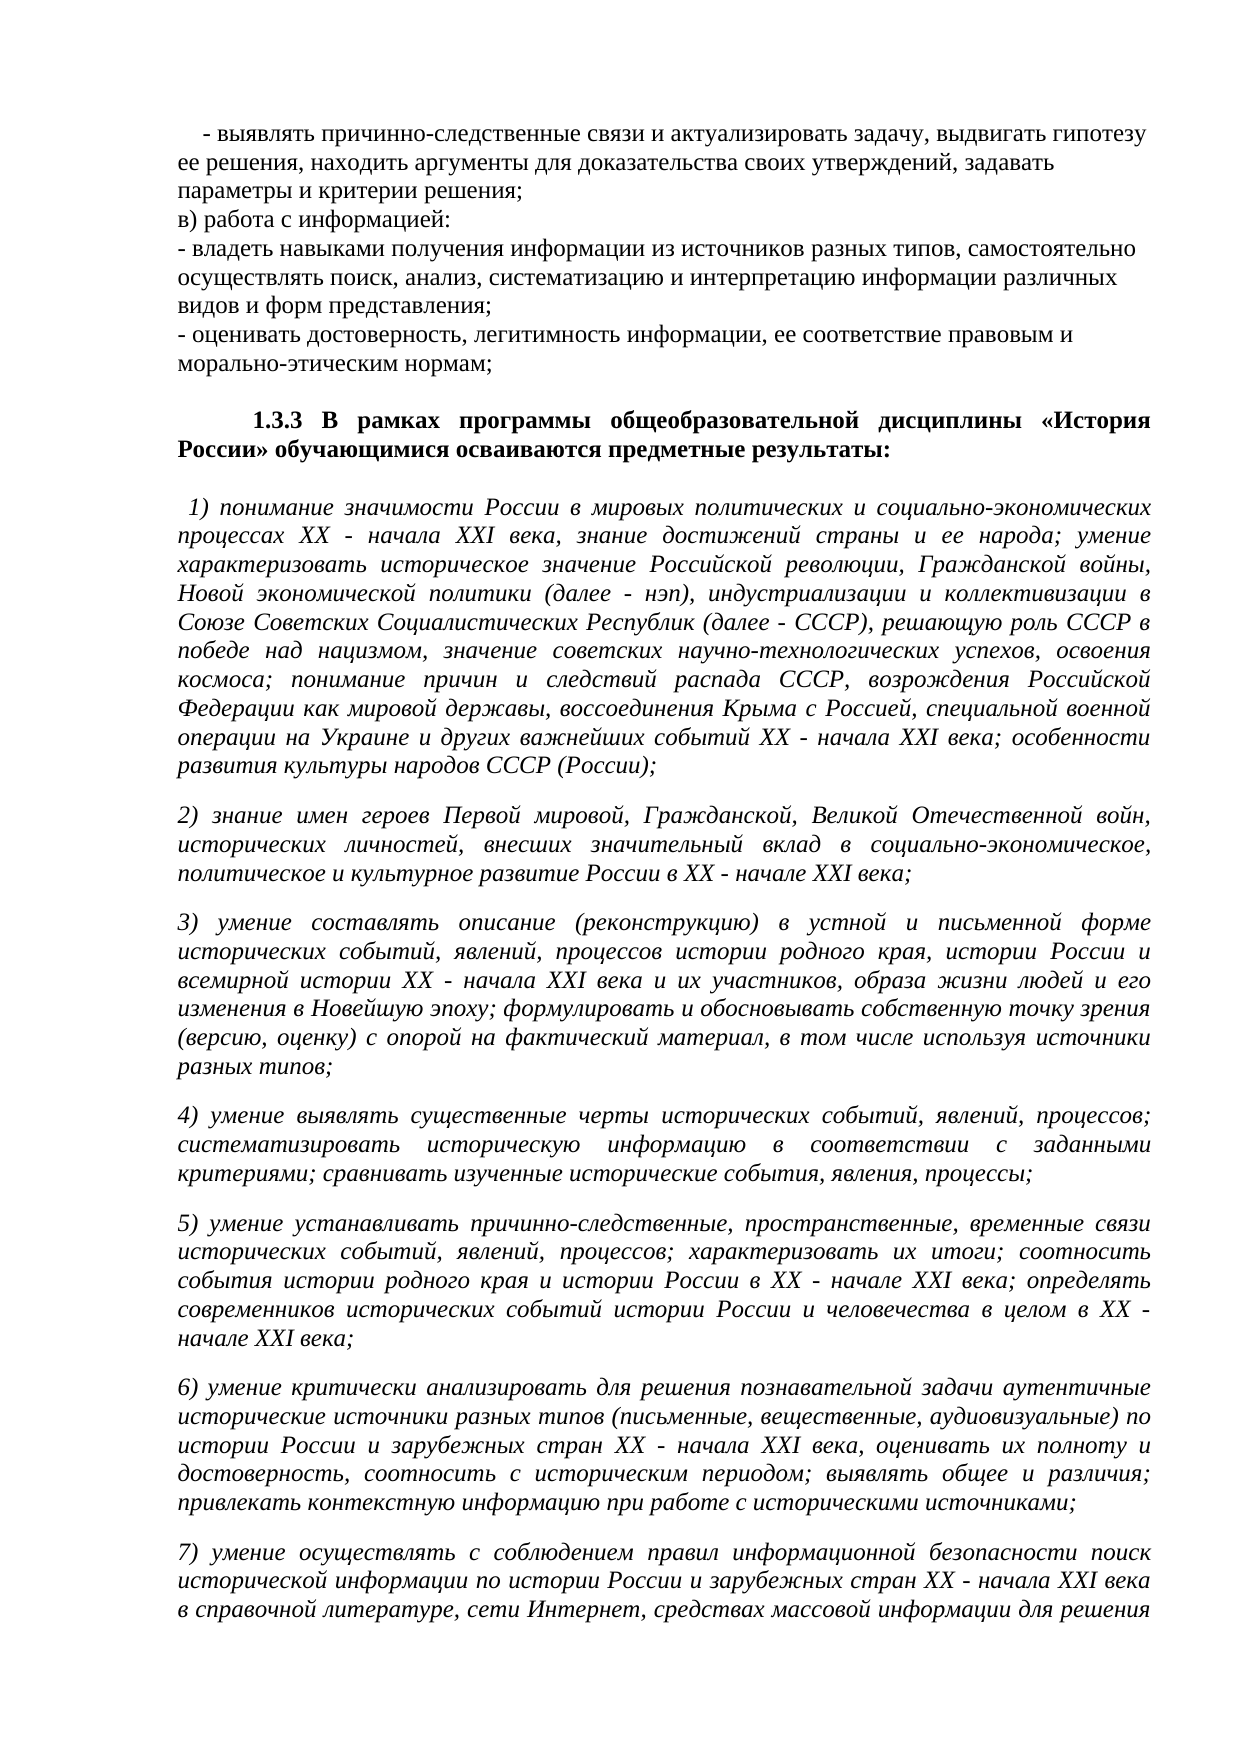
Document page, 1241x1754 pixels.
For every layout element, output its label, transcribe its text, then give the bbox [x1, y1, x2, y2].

text 6) умение критически анализировать для решения познавательной задачи аутентичные исторические источники разных типов (письменные, вещественные, аудиовизуальные) по истории России и зарубежных стран XX - начала XXI века, оценивать их полноту и достоверность, соотносить с историческим периодом; выявлять общее и различия; привлекать контекстную информацию при работе с историческими источниками; [177, 1372, 1152, 1516]
text 1.3.3 В рамках программы общеобразовательной дисциплины «История России» обучающимися осваиваются предметные результаты: [177, 406, 1152, 463]
text в) работа с информацией: [177, 204, 1152, 233]
text 3) умение составлять описание (реконструкцию) в устной и письменной форме исторических событий, явлений, процессов истории родного края, истории России и всемирной истории XX - начала XXI века и их участников, образа жизни людей и его изменения в Новейшую эпоху; формулировать и обосновывать собственную точку зрения (версию, оценку) с опорой на фактический материал, в том числе используя источники разных типов; [177, 907, 1152, 1080]
text - оценивать достоверность, легитимность информации, ее соответствие правовым и морально-этическим нормам; [177, 319, 1152, 377]
text 4) умение выявлять существенные черты исторических событий, явлений, процессов; систематизировать историческую информацию в соответствии с заданными критериями; сравнивать изученные исторические события, явления, процессы; [177, 1101, 1152, 1187]
text 2) знание имен героев Первой мировой, Гражданской, Великой Отечественной войн, исторических личностей, внесших значительный вклад в социально-экономическое, политическое и культурное развитие России в XX - начале XXI века; [177, 800, 1152, 886]
text 5) умение устанавливать причинно-следственные, пространственные, временные связи исторических событий, явлений, процессов; характеризовать их итоги; соотносить события истории родного края и истории России в XX - начале XXI века; определять современников исторических событий истории России и человечества в целом в XX - начале XXI века; [177, 1208, 1152, 1351]
text - выявлять причинно-следственные связи и актуализировать задачу, выдвигать гипотезу ее решения, находить аргументы для доказательства своих утверждений, задавать параметры и критерии решения; [177, 118, 1152, 204]
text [177, 1537, 1152, 1623]
text - владеть навыками получения информации из источников разных типов, самостоятельно осуществлять поиск, анализ, систематизацию и интерпретацию информации различных видов и форм представления; [177, 233, 1152, 319]
text 1) понимание значимости России в мировых политических и социально-экономических процессах XX - начала XXI века, знание достижений страны и ее народа; умение характеризовать историческое значение Российской революции, Гражданской войны, Новой экономической политики (далее - нэп), индустриализации и коллективизации в Союзе Советских Социалистических Республик (далее - СССР), решающую роль СССР в победе над нацизмом, значение советских научно-технологических успехов, освоения космоса; понимание причин и следствий распада СССР, возрождения Российской Федерации как мировой державы, воссоединения Крыма с Россией, специальной военной операции на Украине и других важнейших событий XX - начала XXI века; особенности развития культуры народов СССР (России); [177, 492, 1152, 779]
